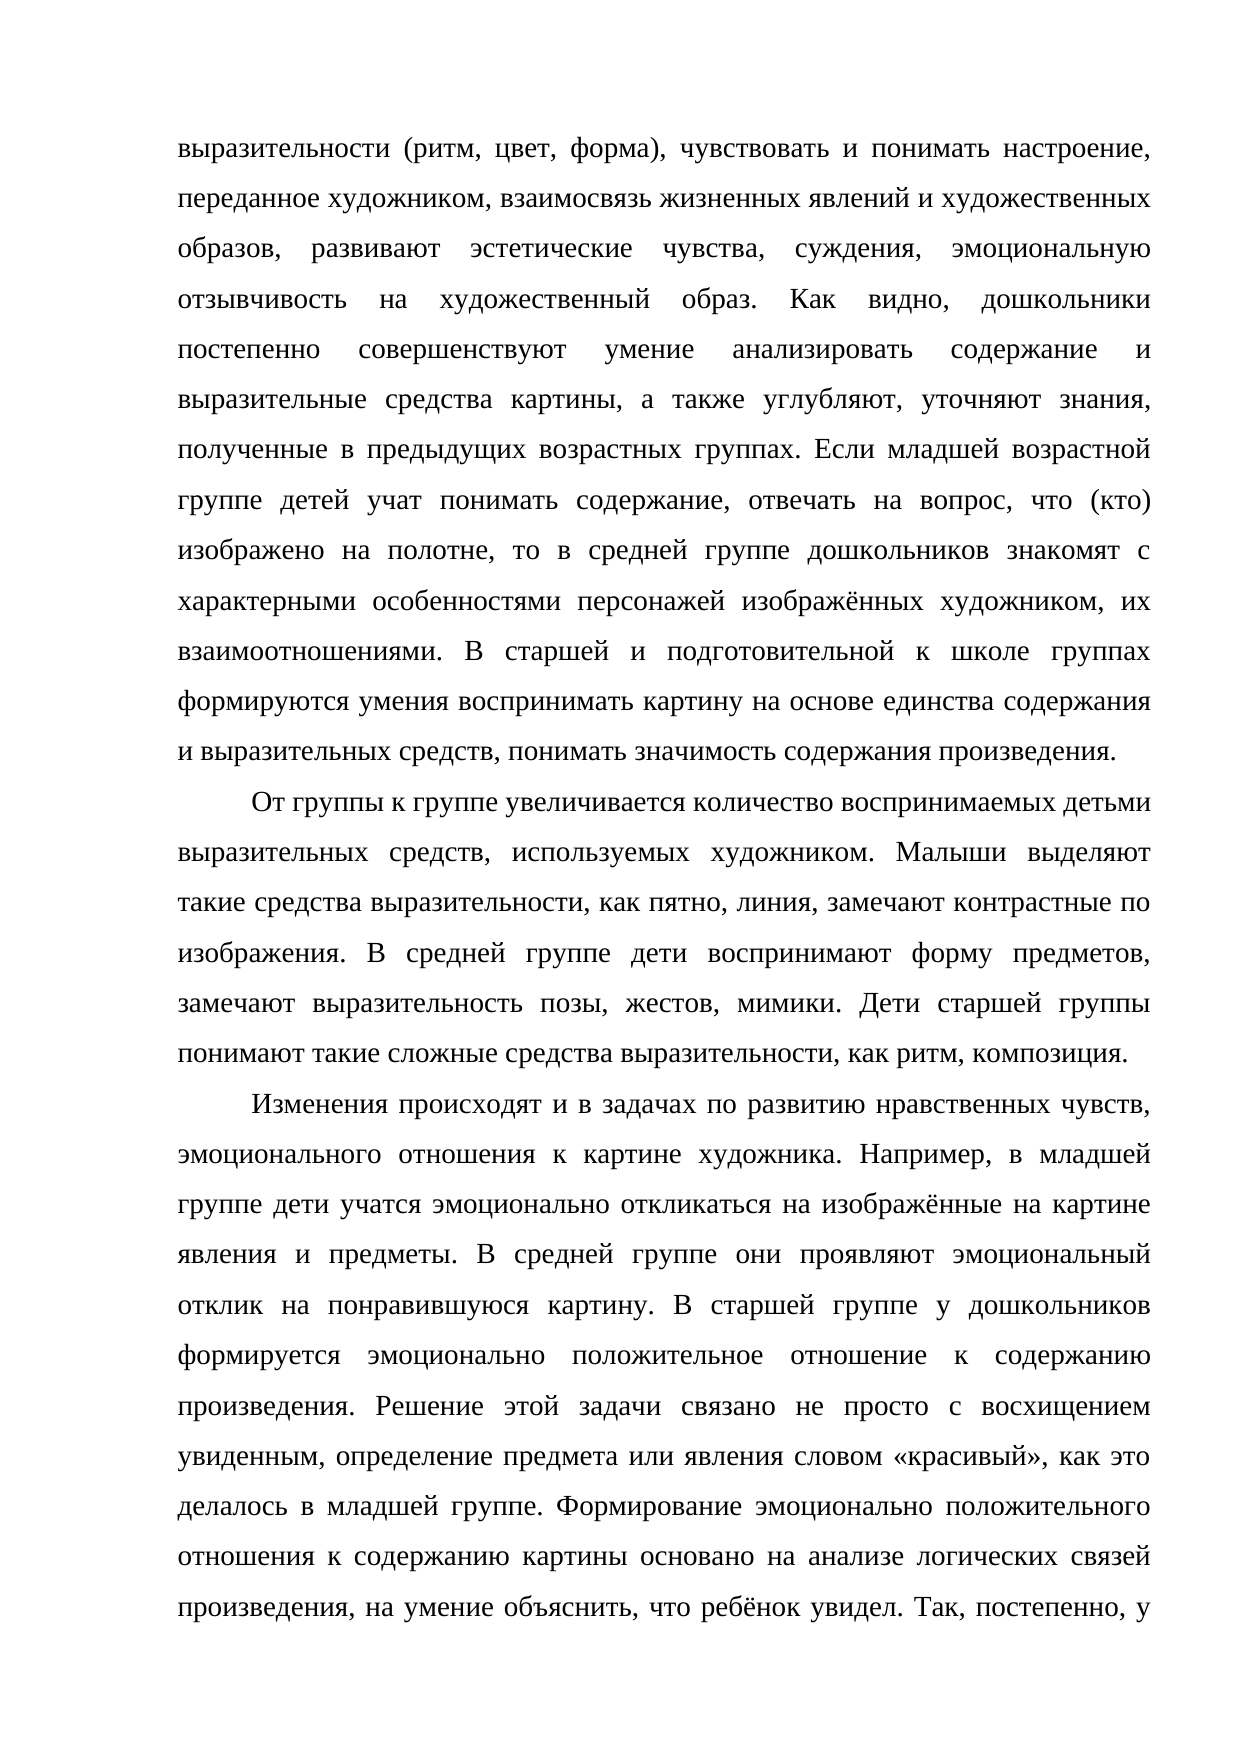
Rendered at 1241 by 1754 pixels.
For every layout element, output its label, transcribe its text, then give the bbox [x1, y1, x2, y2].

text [177, 130, 1152, 767]
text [177, 1086, 1152, 1622]
text От группы к группе увеличивается количество воспринимаемых детьми выразительных средств, используемых художником. Малыши выделяют такие средства выразительности, как пятно, линия, замечают контрастные по изображения. В средней группе дети воспринимают форму предметов, замечают выразительность позы, жестов, мимики. Дети старшей группы понимают такие сложные средства выразительности, как ритм, композиция. [177, 784, 1152, 1069]
